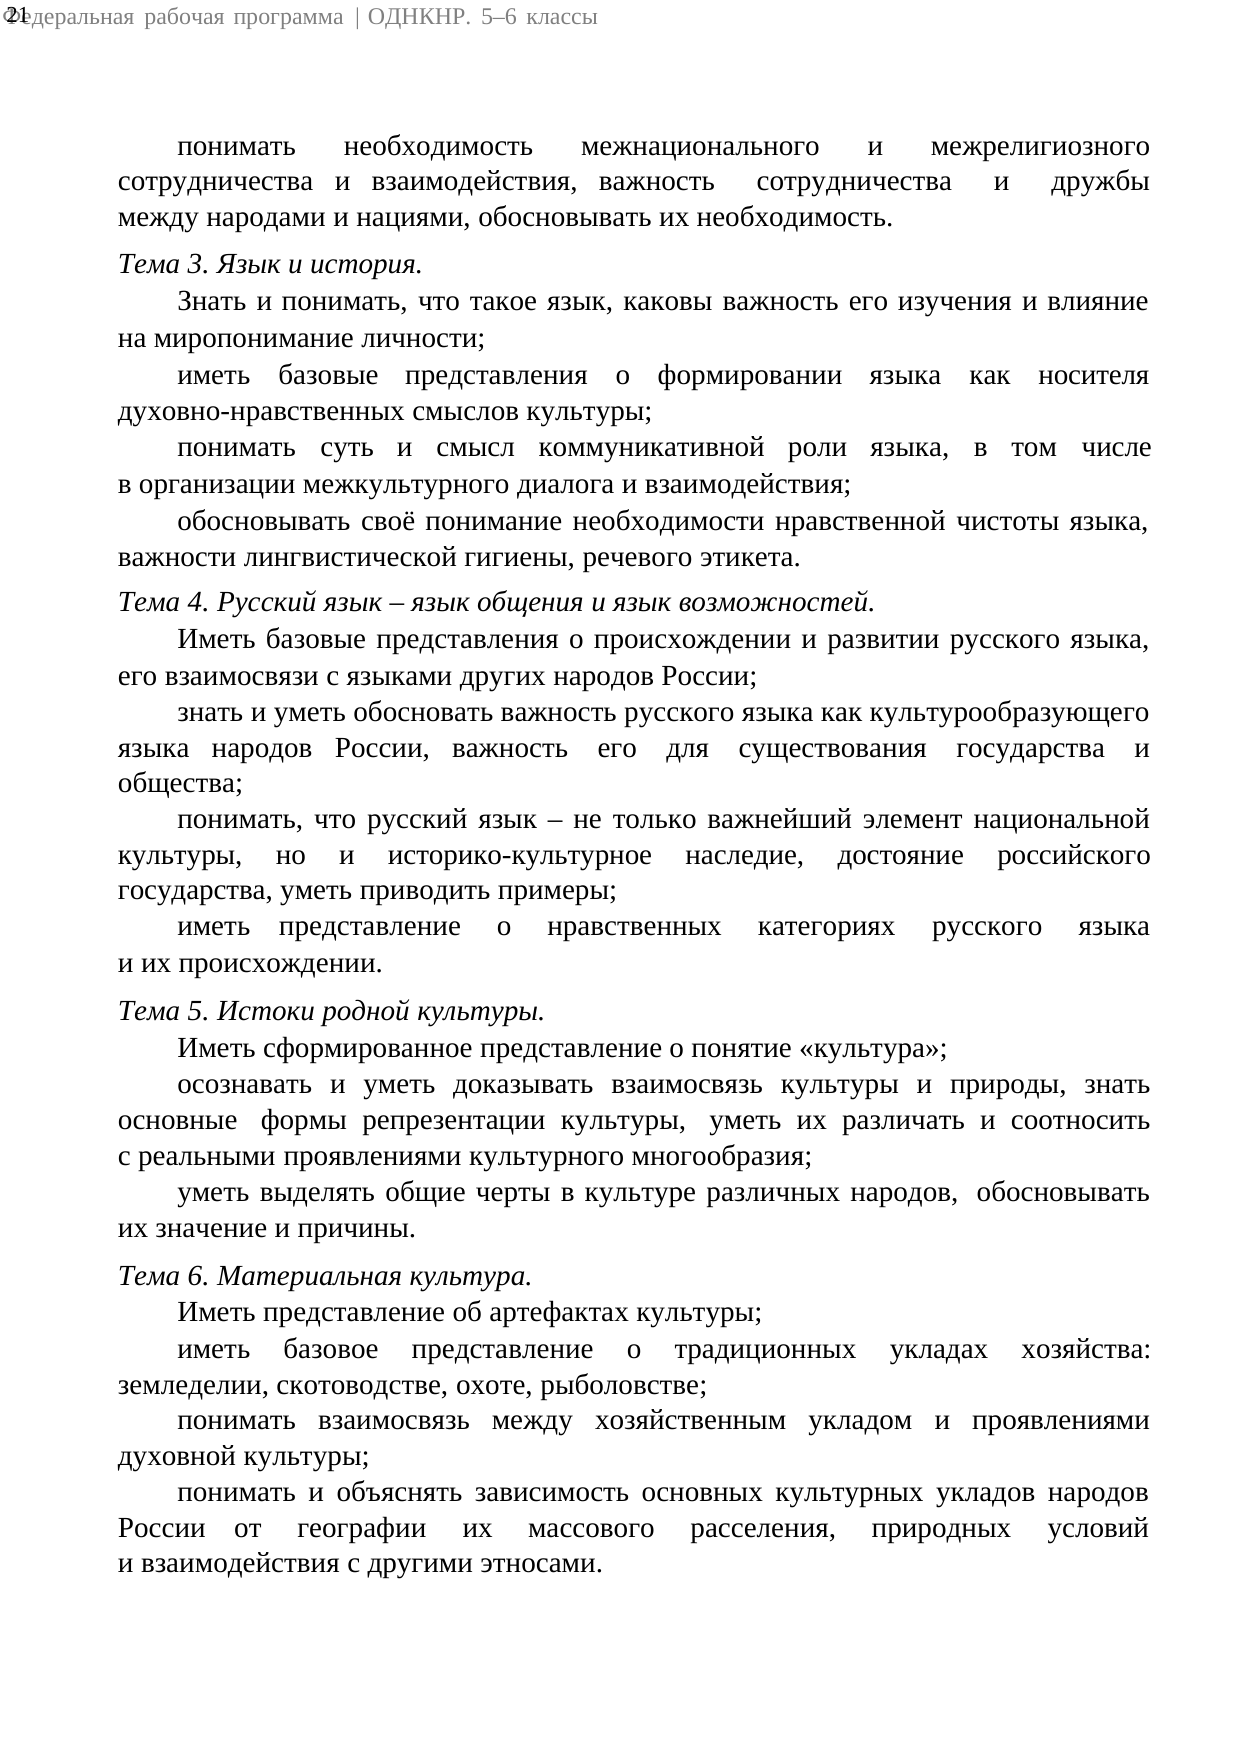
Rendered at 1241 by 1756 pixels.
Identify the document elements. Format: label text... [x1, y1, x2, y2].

text иметь представление о нравственных категориях русского языка и их происхождении. [118, 908, 1150, 979]
text Тема 5. Истоки родной культуры. [118, 993, 1163, 1027]
text понимать суть и смысл коммуникативной роли языка, в том числе в организации межкультурного диалога и взаимодействия; [118, 429, 1152, 500]
text Тема 3. Язык и история. [118, 247, 1163, 280]
text осознавать и уметь доказывать взаимосвязь культуры и природы, знать основные формы репрезентации культуры, уметь их различать и соотносить с реальными проявлениями культурного многообразия; [118, 1066, 1150, 1172]
text понимать и объяснять зависимость основных культурных укладов народов России от географии их массового расселения, природных условий и взаимодействия с другими этносами. [118, 1474, 1150, 1579]
text Иметь представление об артефактах культуры; [177, 1294, 1163, 1328]
text Тема 4. Русский язык – язык общения и язык возможностей. [118, 584, 1163, 618]
text уметь выделять общие черты в культуре различных народов, обосновывать их значение и причины. [118, 1174, 1150, 1243]
text Иметь базовые представления о происхождении и развитии русского языка, его взаимосвязи с языками других народов России; [118, 621, 1150, 691]
text понимать необходимость межнационального и межрелигиозного сотрудничества и взаимодействия, важность сотрудничества и дружбы между народами и нациями, обосновывать их необходимость. [118, 128, 1150, 232]
text знать и уметь обосновать важность русского языка как культурообразующего языка народов России, важность его для существования государства и общества; [118, 694, 1150, 799]
text Иметь сформированное представление о понятие «культура»; [177, 1030, 1163, 1063]
text Знать и понимать, что такое язык, каковы важность его изучения и влияние на миропонимание личности; [118, 283, 1153, 354]
text понимать взаимосвязь между хозяйственным укладом и проявлениями духовной культуры; [118, 1402, 1150, 1472]
text Тема 6. Материальная культура. [118, 1258, 1163, 1291]
text понимать, что русский язык – не только важнейший элемент национальной культуры, но и историко-культурное наследие, достояние российского государства, уметь приводить примеры; [118, 801, 1151, 906]
text иметь базовое представление о традиционных укладах хозяйства: земледелии, скотоводстве, охоте, рыболовстве; [118, 1331, 1151, 1400]
text иметь базовые представления о формировании языка как носителя духовно-нравственных смыслов культуры; [118, 357, 1150, 427]
text обосновывать своё понимание необходимости нравственной чистоты языка, важности лингвистической гигиены, речевого этикета. [118, 503, 1163, 572]
